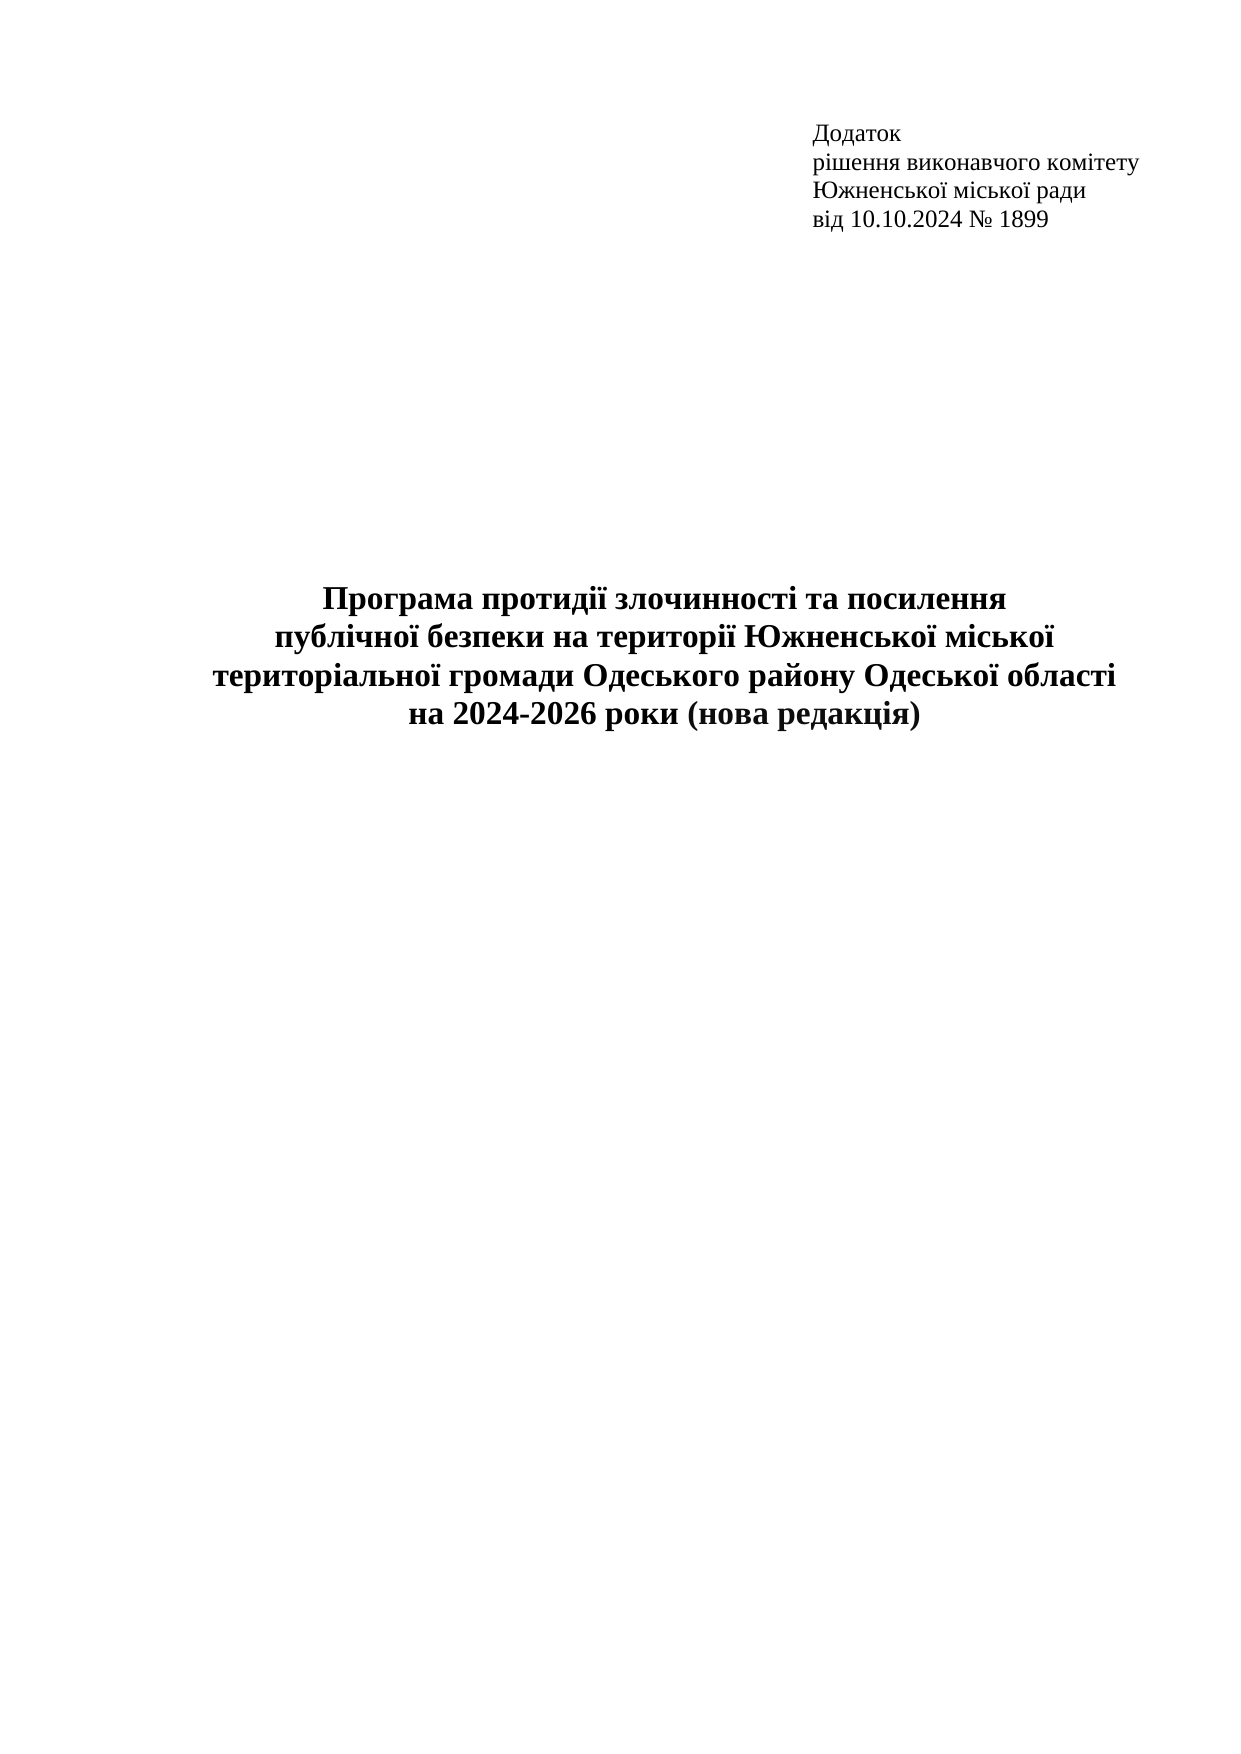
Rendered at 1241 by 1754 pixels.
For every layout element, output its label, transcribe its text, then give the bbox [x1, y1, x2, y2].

text Програма протидії злочинності та посилення [177, 578, 1152, 616]
text публічної безпеки на території Южненської міської територіальної громади Одеського району Одеської області [177, 616, 1152, 693]
text Додаток [812, 118, 1152, 147]
text рішення виконавчого комітету [812, 147, 1152, 176]
text від 10.10.2024 № 1899 [812, 204, 1152, 233]
text на 2024-2026 роки (нова редакція) [177, 693, 1152, 731]
text Южненської міської ради [812, 176, 1152, 204]
